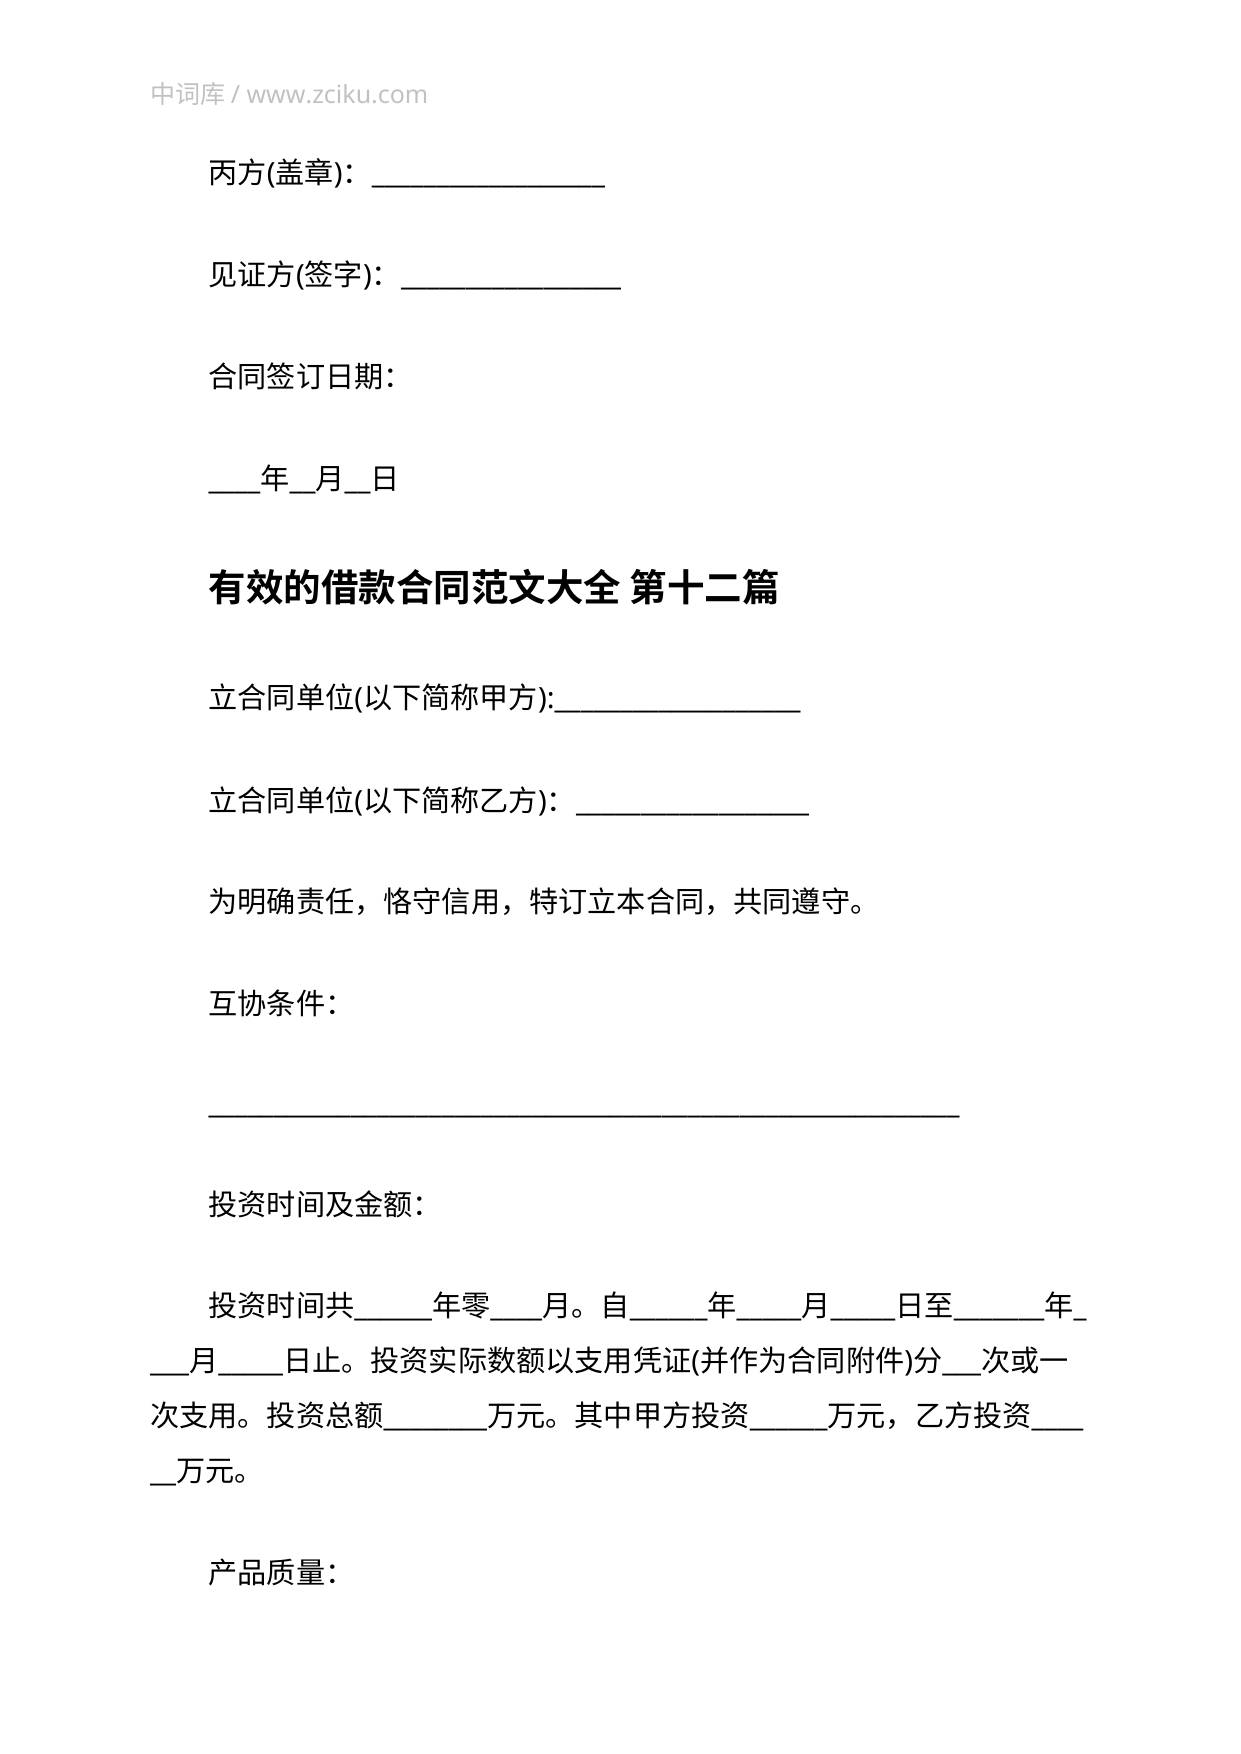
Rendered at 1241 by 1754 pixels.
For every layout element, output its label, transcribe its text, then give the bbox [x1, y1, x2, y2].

text 丙方(盖章)：__________________ [150, 150, 1090, 192]
text __________________________________________________________ [150, 1083, 1090, 1122]
text ____年__月__日 [150, 456, 1090, 498]
text 投资时间及金额： [150, 1181, 1090, 1223]
text 立合同单位(以下简称乙方)：__________________ [150, 777, 1090, 819]
text 立合同单位(以下简称甲方):___________________ [150, 675, 1090, 717]
text 互协条件： [150, 981, 1090, 1023]
text 有效的借款合同范文大全 第十二篇 [150, 558, 1090, 612]
text 产品质量： [150, 1550, 1090, 1592]
text 见证方(签字)：_________________ [150, 252, 1090, 294]
text 合同签订日期： [150, 354, 1090, 396]
text 为明确责任，恪守信用，特订立本合同，共同遵守。 [150, 879, 1090, 921]
text 投资时间共______年零____月。自______年_____月_____日至_______年____月_____日止。投资实际数额以支用凭证(并作为合同附件)分___次或一次支用。投资总额________万元。其中甲方投资______万元，乙方投资______万元。 [150, 1283, 1090, 1490]
